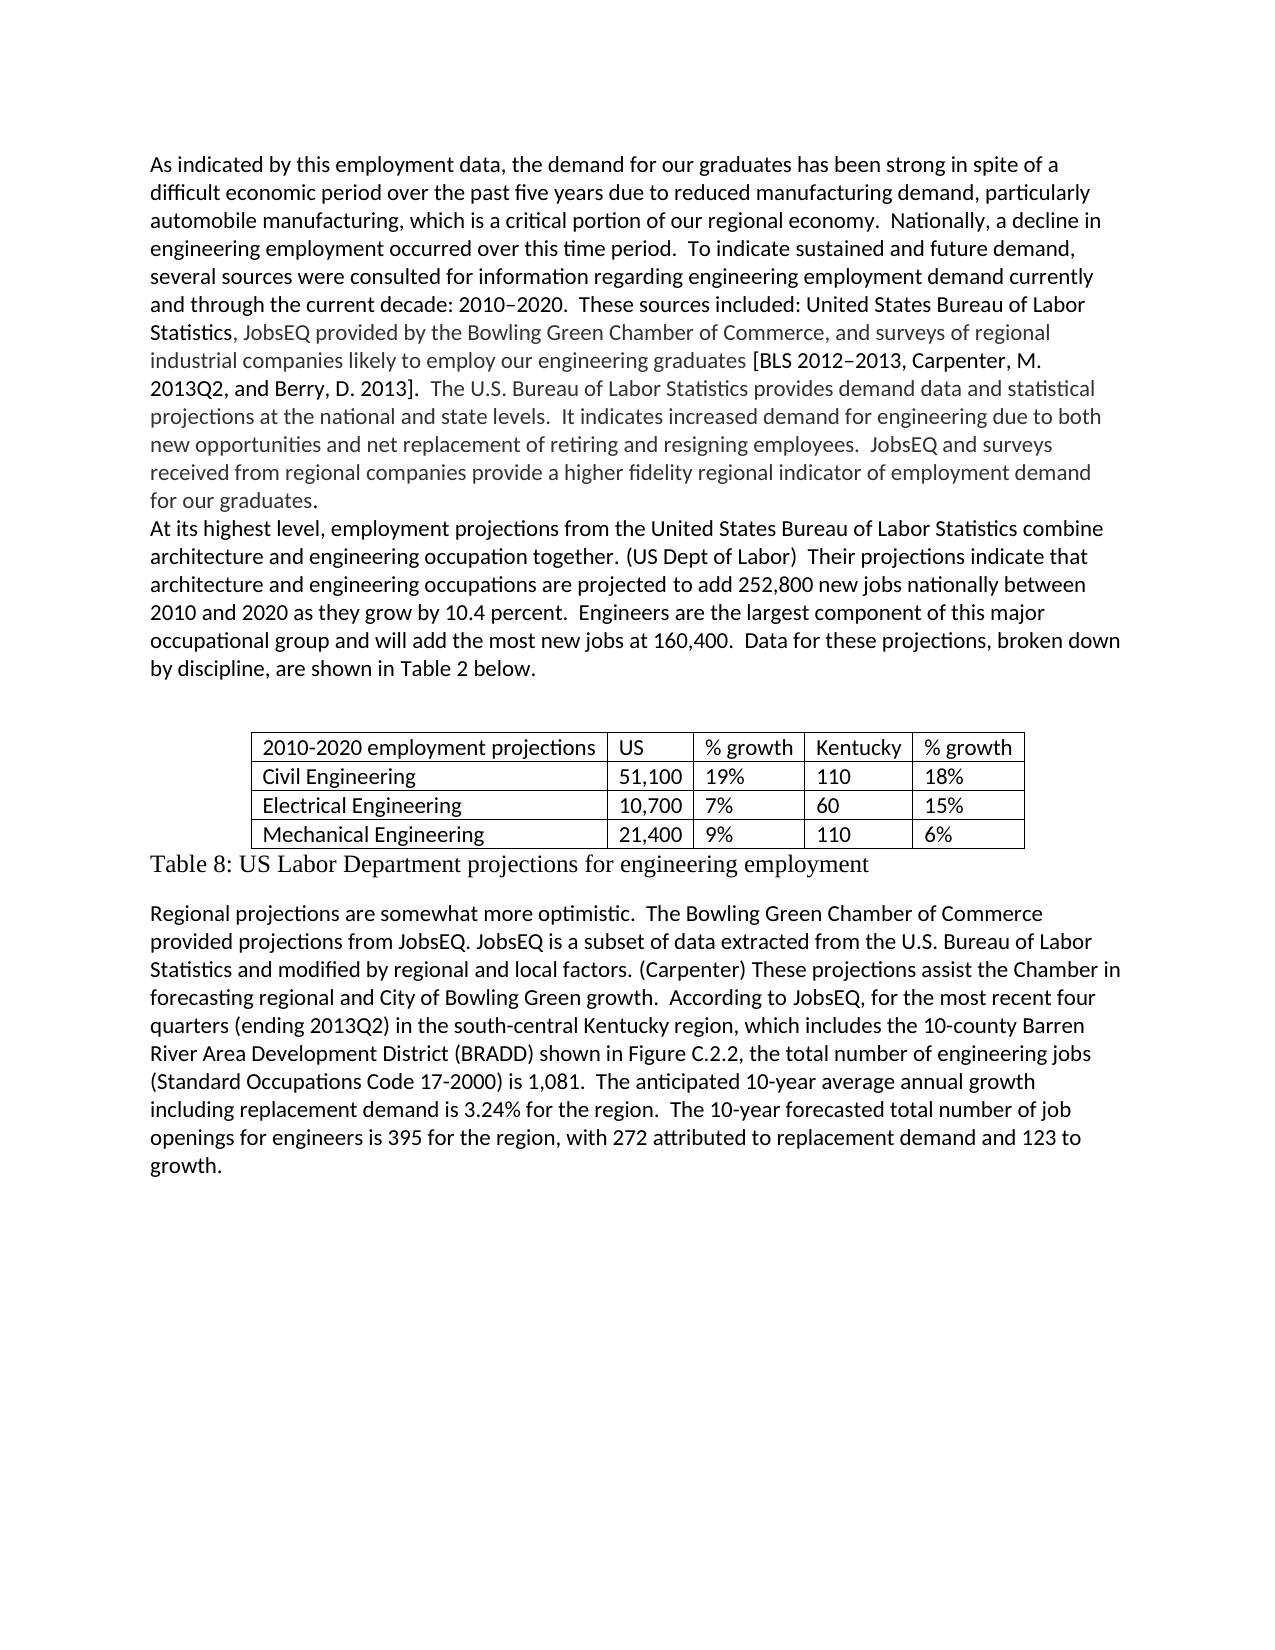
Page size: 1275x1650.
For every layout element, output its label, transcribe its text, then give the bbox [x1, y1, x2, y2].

table_header % growth [913, 733, 1024, 761]
text As indicated by this employment data, the demand for our graduates has been strong in spite of a difficult economic period over the past five years due to reduced manufacturing demand, particularly automobile manufacturing, which is a critical portion of our regional economy. Nationally, a decline in engineering employment occurred over this time period. To indicate sustained and future demand, several sources were consulted for information regarding engineering employment demand currently and through the current decade: 2010–2020. These sources included: United States Bureau of Labor Statistics, JobsEQ provided by the Bowling Green Chamber of Commerce, and surveys of regional industrial companies likely to employ our engineering graduates [BLS 2012–2013, Carpenter, M. 2013Q2, and Berry, D. 2013]. The U.S. Bureau of Labor Statistics provides demand data and statistical projections at the national and state levels. It indicates increased demand for engineering due to both new opportunities and net replacement of retiring and resigning employees. JobsEQ and surveys received from regional companies provide a higher fidelity regional indicator of employment demand for our graduates. [150, 150, 1125, 514]
table_cell 60 [805, 791, 912, 819]
table_cell Electrical Engineering [252, 791, 607, 819]
table_cell 19% [694, 762, 804, 790]
table_header US [608, 733, 693, 761]
text Regional projections are somewhat more optimistic. The Bowling Green Chamber of Commerce provided projections from JobsEQ. JobsEQ is a subset of data extracted from the U.S. Bureau of Labor Statistics and modified by regional and local factors. These projections assist the Chamber in forecasting regional and City of Bowling Green growth. According to JobsEQ, for the most recent four quarters (ending 2013Q2) in the south-central Kentucky region, which includes the 10-county Barren River Area Development District (BRADD) shown in Figure C.2.2, the total number of engineering jobs (Standard Occupations Code 17-2000) is 1,081. The anticipated 10-year average annual growth including replacement demand is 3.24% for the region. The 10-year forecasted total number of job openings for engineers is 395 for the region, with 272 attributed to replacement demand and 123 to growth. [150, 899, 1125, 1179]
text At its highest level, employment projections from the United States Bureau of Labor Statistics combine architecture and engineering occupation together. Their projections indicate that architecture and engineering occupations are projected to add 252,800 new jobs nationally between 2010 and 2020 as they grow by 10.4 percent. Engineers are the largest component of this major occupational group and will add the most new jobs at 160,400. Data for these projections, broken down by discipline, are shown in Table 2 below. [150, 514, 1125, 682]
table_cell 9% [694, 820, 804, 848]
table_cell 21,400 [608, 820, 693, 848]
table_cell 10,700 [608, 791, 693, 819]
table_cell 15% [913, 791, 1024, 819]
table_header 2010-2020 employment projections [252, 733, 607, 761]
table_cell 110 [805, 820, 912, 848]
table_header % growth [694, 733, 804, 761]
table_cell Civil Engineering [252, 762, 607, 790]
table_cell 7% [694, 791, 804, 819]
table_cell Mechanical Engineering [252, 820, 607, 848]
table_cell 6% [913, 820, 1024, 848]
table_cell 110 [805, 762, 912, 790]
table_header Kentucky [805, 733, 912, 761]
table_cell 18% [913, 762, 1024, 790]
table_cell 51,100 [608, 762, 693, 790]
